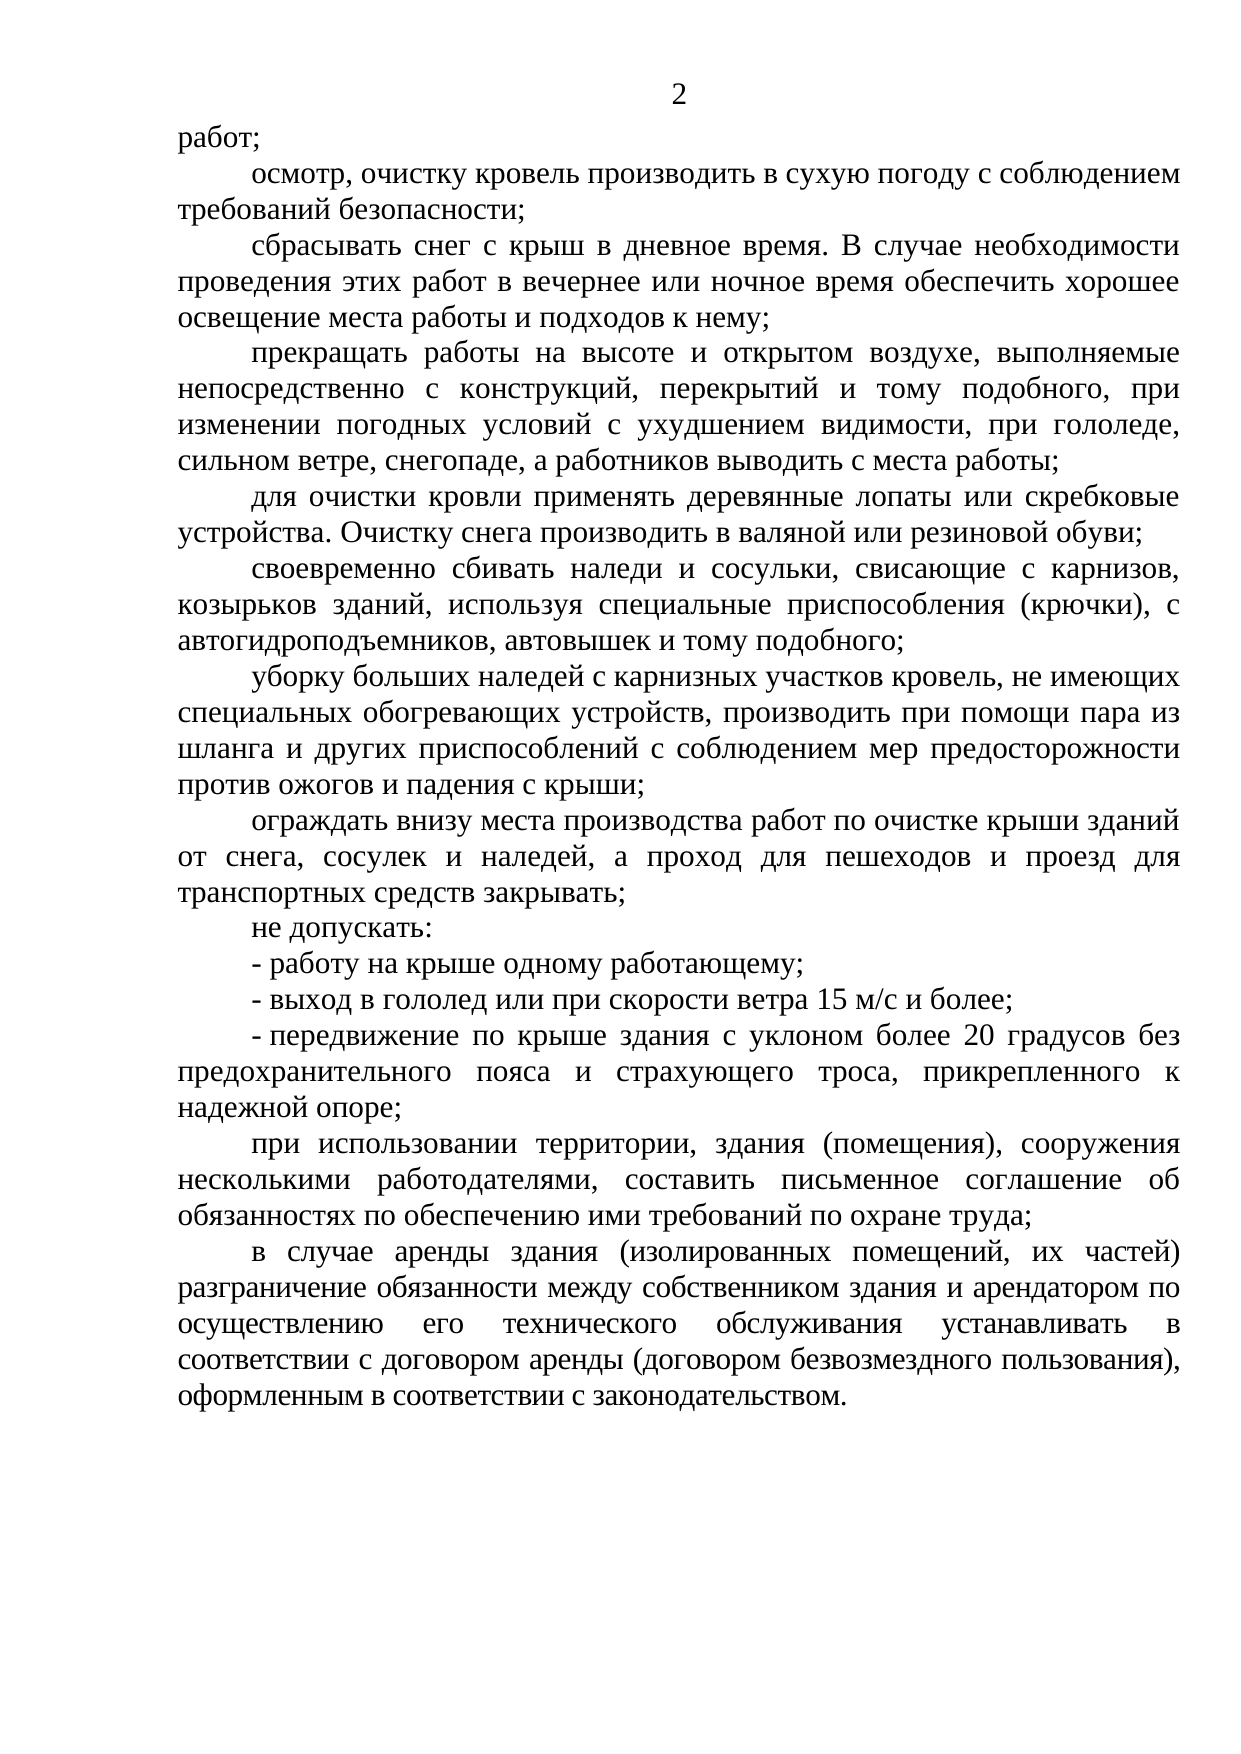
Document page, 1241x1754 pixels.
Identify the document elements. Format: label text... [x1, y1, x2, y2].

text прекращать работы на высоте и открытом воздухе, выполняемые непосредственно с конструкций, перекрытий и тому подобного, при изменении погодных условий с ухудшением видимости, при гололеде, сильном ветре, снегопаде, а работников выводить с места работы; [177, 334, 1181, 477]
text - работу на крыше одному работающему; [177, 945, 1181, 981]
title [177, 118, 1181, 154]
text в случае аренды здания (изолированных помещений, их частей) разграничение обязанности между собственником здания и арендатором по осуществлению его технического обслуживания устанавливать в соответствии с договором аренды (договором безвозмездного пользования), оформленным в соответствии с законодательством. [177, 1232, 1181, 1412]
text ограждать внизу места производства работ по очистке крыши зданий от снега, сосулек и наледей, а проход для пешеходов и проезд для транспортных средств закрывать; [177, 801, 1181, 909]
text сбрасывать снег с крыш в дневное время. В случае необходимости проведения этих работ в вечернее или ночное время обеспечить хорошее освещение места работы и подходов к нему; [177, 226, 1181, 334]
text уборку больших наледей с карнизных участков кровель, не имеющих специальных обогревающих устройств, производить при помощи пара из шланга и других приспособлений с соблюдением мер предосторожности против ожогов и падения с крыши; [177, 657, 1181, 801]
title при использовании территории, здания (помещения), сооружения несколькими работодателями, составить письменное соглашение об обязанностях по обеспечению ими требований по охране труда; [177, 1124, 1181, 1232]
text - передвижение по крыше здания с уклоном более 20 градусов без предохранительного пояса и страхующего троса, прикрепленного к надежной опоре; [177, 1017, 1181, 1124]
text для очистки кровли применять деревянные лопаты или скребковые устройства. Очистку снега производить в валяной или резиновой обуви; [177, 477, 1181, 549]
text осмотр, очистку кровель производить в сухую погоду с соблюдением требований безопасности; [177, 154, 1181, 226]
text своевременно сбивать наледи и сосульки, свисающие с карнизов, козырьков зданий, используя специальные приспособления (крючки), с автогидроподъемников, автовышек и тому подобного; [177, 549, 1181, 657]
text - выход в гололед или при скорости ветра 15 м/с и более; [177, 981, 1181, 1017]
text не допускать: [177, 909, 1181, 945]
